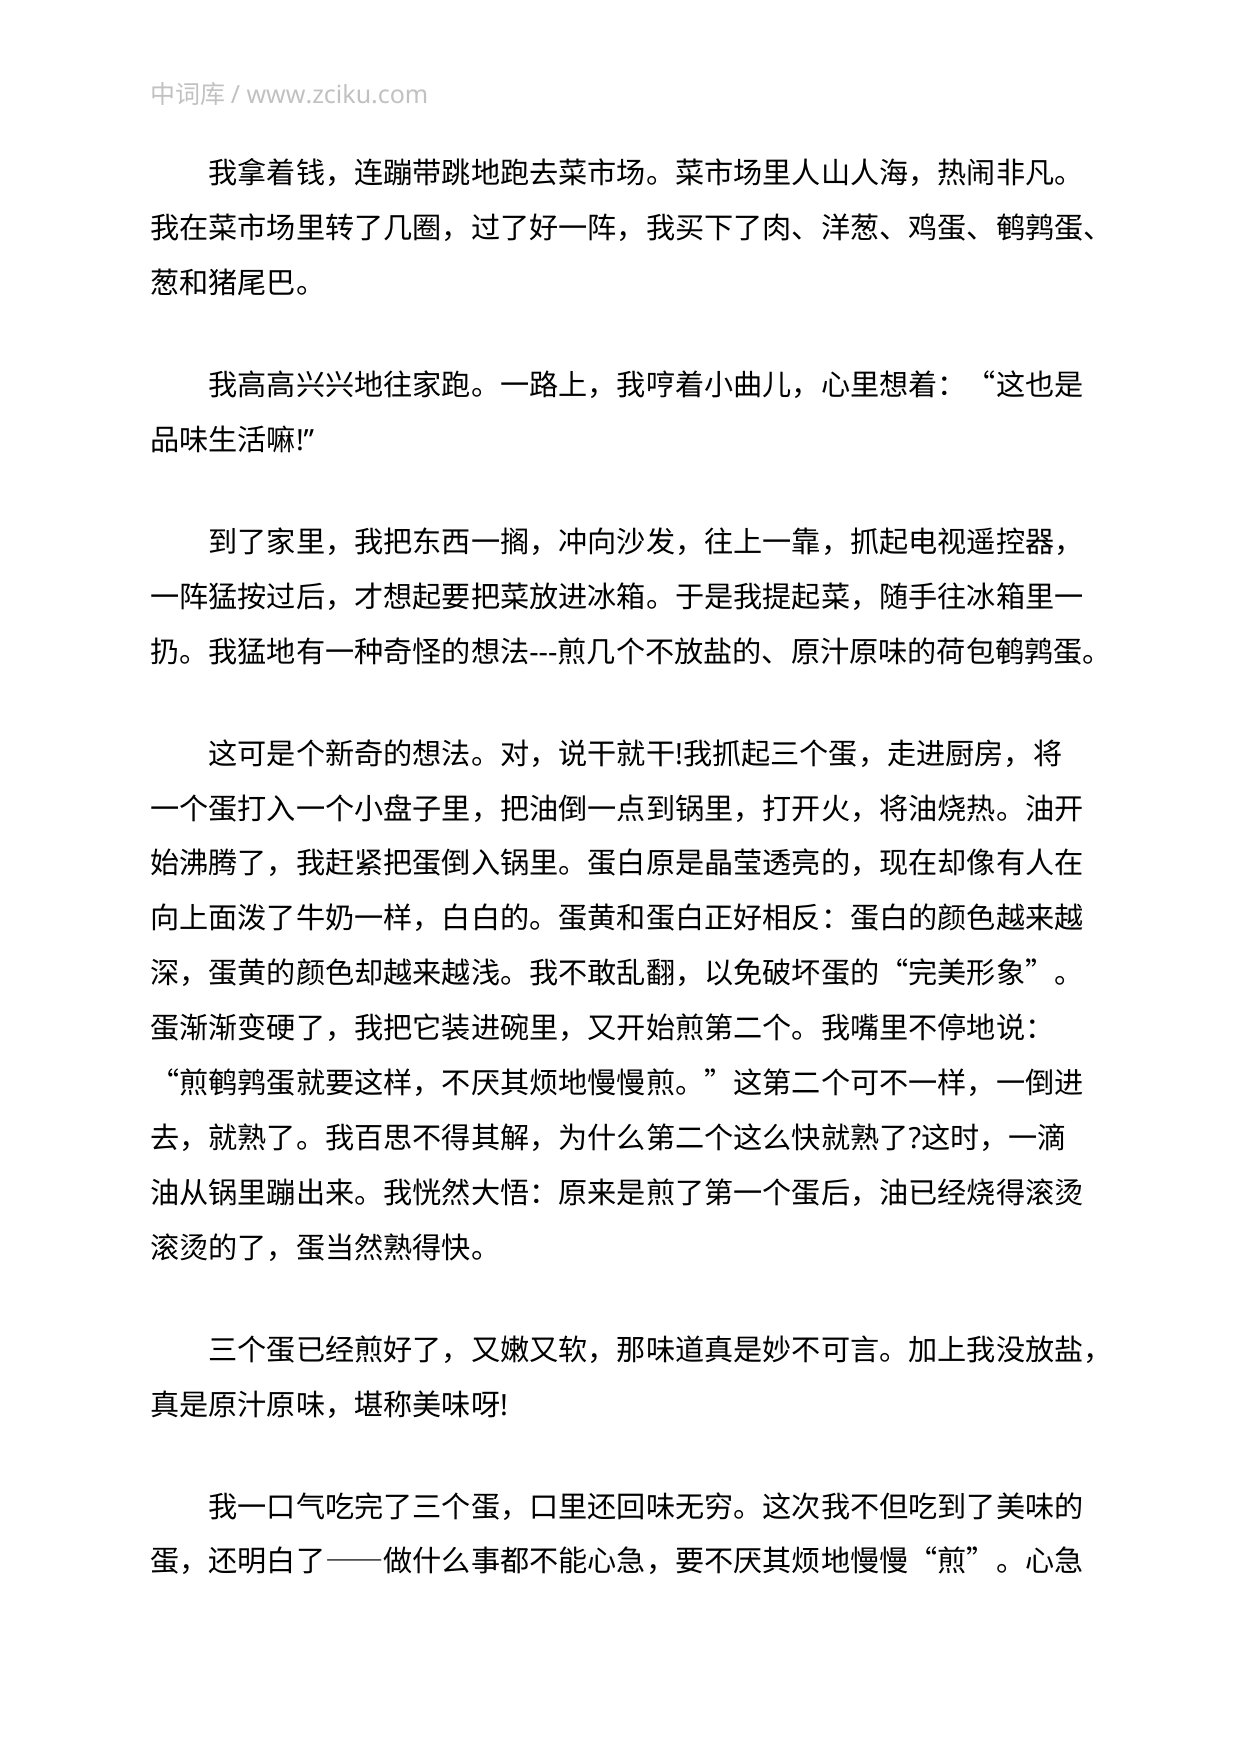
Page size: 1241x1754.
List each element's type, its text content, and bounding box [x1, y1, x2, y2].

text 到了家里，我把东西一搁，冲向沙发，往上一靠，抓起电视遥控器，一阵猛按过后，才想起要把菜放进冰箱。于是我提起菜，随手往冰箱里一扔。我猛地有一种奇怪的想法---煎几个不放盐的、原汁原味的荷包鹌鹑蛋。 [150, 518, 1090, 671]
text 我高高兴兴地往家跑。一路上，我哼着小曲儿，心里想着：“这也是品味生活嘛!” [150, 362, 1090, 459]
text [150, 1483, 1090, 1580]
text 这可是个新奇的想法。对，说干就干!我抓起三个蛋，走进厨房，将一个蛋打入一个小盘子里，把油倒一点到锅里，打开火，将油烧热。油开始沸腾了，我赶紧把蛋倒入锅里。蛋白原是晶莹透亮的，现在却像有人在向上面泼了牛奶一样，白白的。蛋黄和蛋白正好相反：蛋白的颜色越来越深，蛋黄的颜色却越来越浅。我不敢乱翻，以免破坏蛋的“完美形象”。蛋渐渐变硬了，我把它装进碗里，又开始煎第二个。我嘴里不停地说：“煎鹌鹑蛋就要这样，不厌其烦地慢慢煎。”这第二个可不一样，一倒进去，就熟了。我百思不得其解，为什么第二个这么快就熟了?这时，一滴油从锅里蹦出来。我恍然大悟：原来是煎了第一个蛋后，油已经烧得滚烫滚烫的了，蛋当然熟得快。 [150, 730, 1090, 1267]
text 三个蛋已经煎好了，又嫩又软，那味道真是妙不可言。加上我没放盐，真是原汁原味，堪称美味呀! [150, 1326, 1090, 1423]
text 我拿着钱，连蹦带跳地跑去菜市场。菜市场里人山人海，热闹非凡。我在菜市场里转了几圈，过了好一阵，我买下了肉、洋葱、鸡蛋、鹌鹑蛋、葱和猪尾巴。 [150, 150, 1090, 302]
